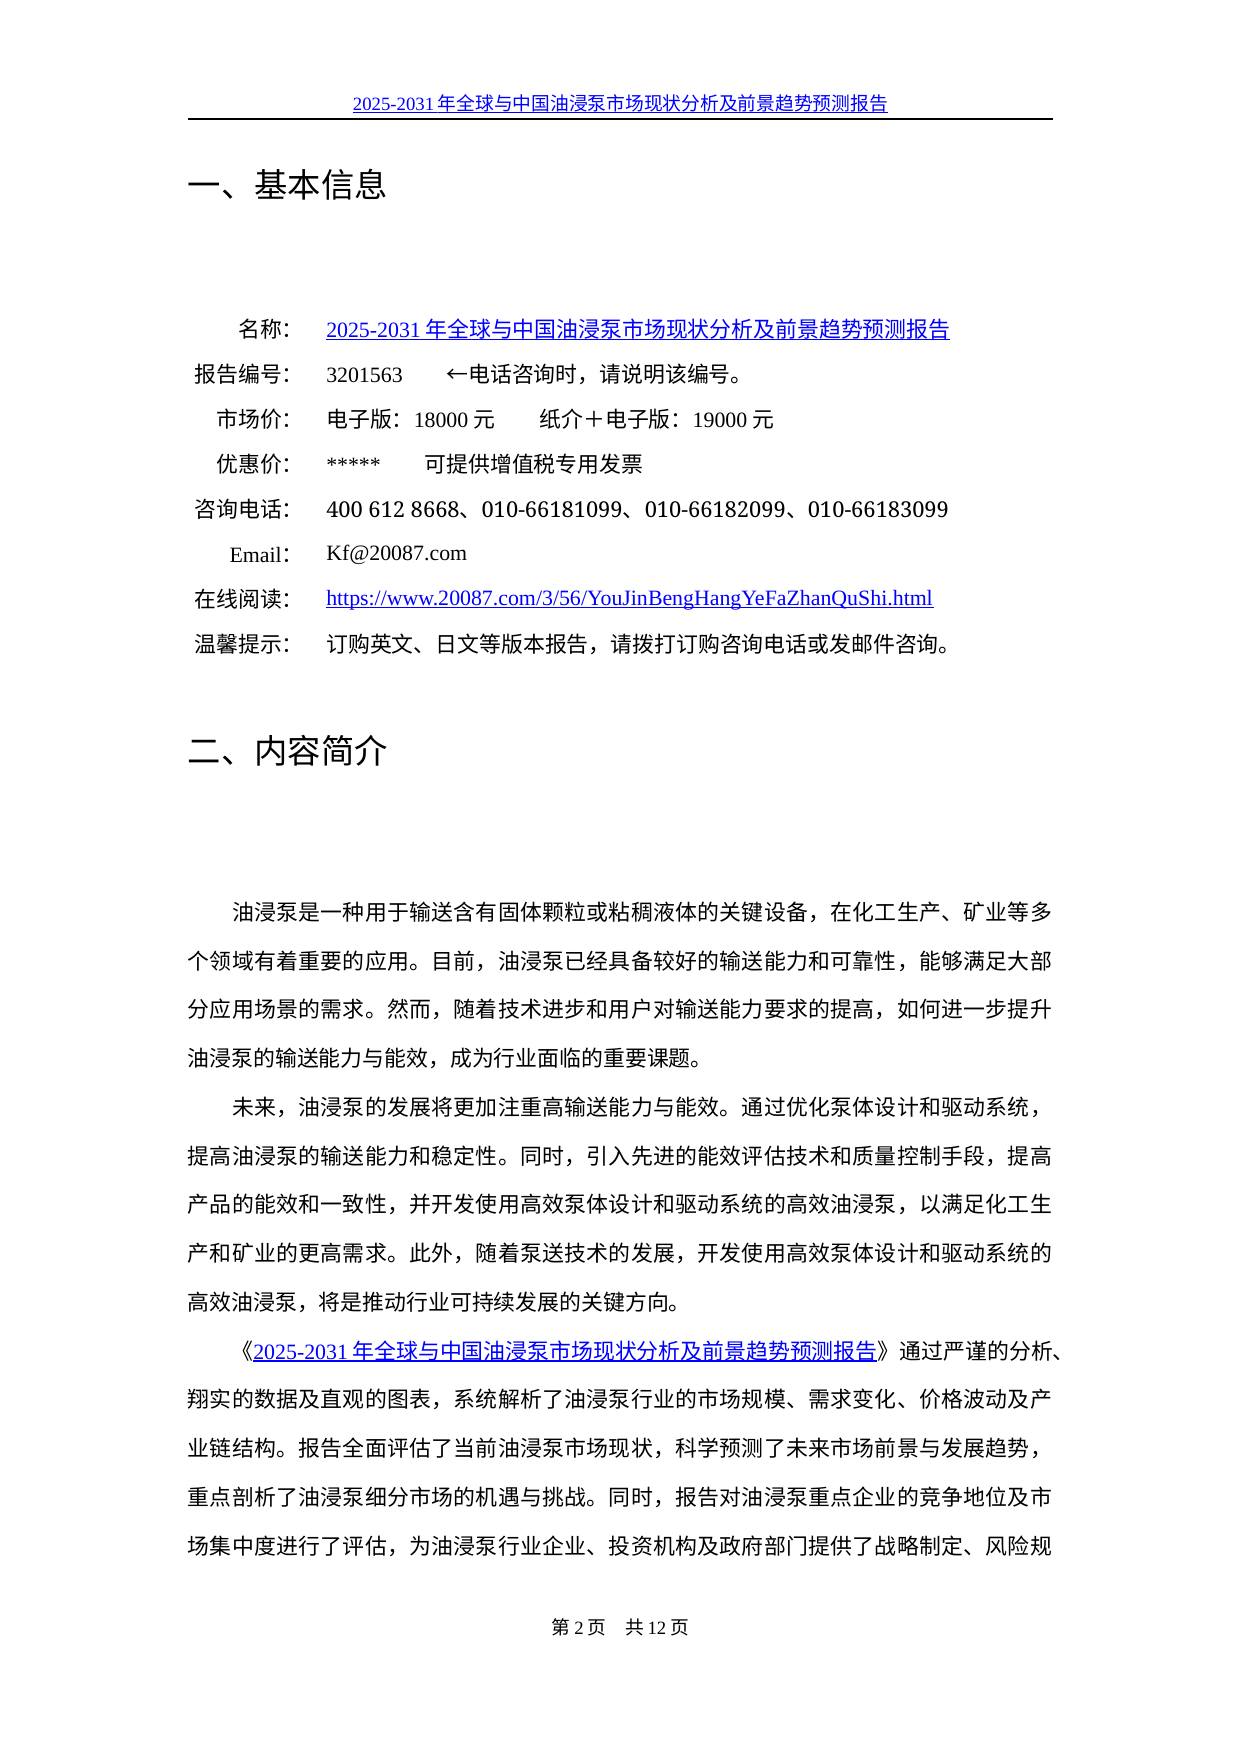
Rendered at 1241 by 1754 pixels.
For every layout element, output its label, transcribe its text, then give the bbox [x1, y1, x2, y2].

table_cell 3201563 ←电话咨询时，请说明该编号。 [315, 357, 1073, 402]
table_cell 400 612 8668、010-66181099、010-66182099、010-66183099 [315, 492, 1073, 537]
table_header 名称： [167, 312, 315, 357]
title 二、内容简介 [187, 717, 1053, 782]
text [187, 894, 1053, 1561]
table_cell Email： [167, 537, 315, 582]
table_cell 温馨提示： [167, 627, 315, 672]
table_cell [315, 582, 1073, 627]
table_cell 优惠价： [167, 447, 315, 492]
table_cell 电子版：18000 元 纸介＋电子版：19000 元 [315, 402, 1073, 447]
table_cell 订购英文、日文等版本报告，请拨打订购咨询电话或发邮件咨询。 [315, 627, 1073, 672]
title 一、基本信息 [187, 150, 1053, 215]
table_cell 在线阅读： [167, 582, 315, 627]
table_header 2025-2031年全球与中国油浸泵市场现状分析及前景趋势预测报告 [315, 312, 1073, 357]
table_cell 咨询电话： [167, 492, 315, 537]
table_cell 报告编号： [167, 357, 315, 402]
table_cell ***** 可提供增值税专用发票 [315, 447, 1073, 492]
table_cell 市场价： [167, 402, 315, 447]
table_cell Kf@20087.com [315, 537, 1073, 582]
